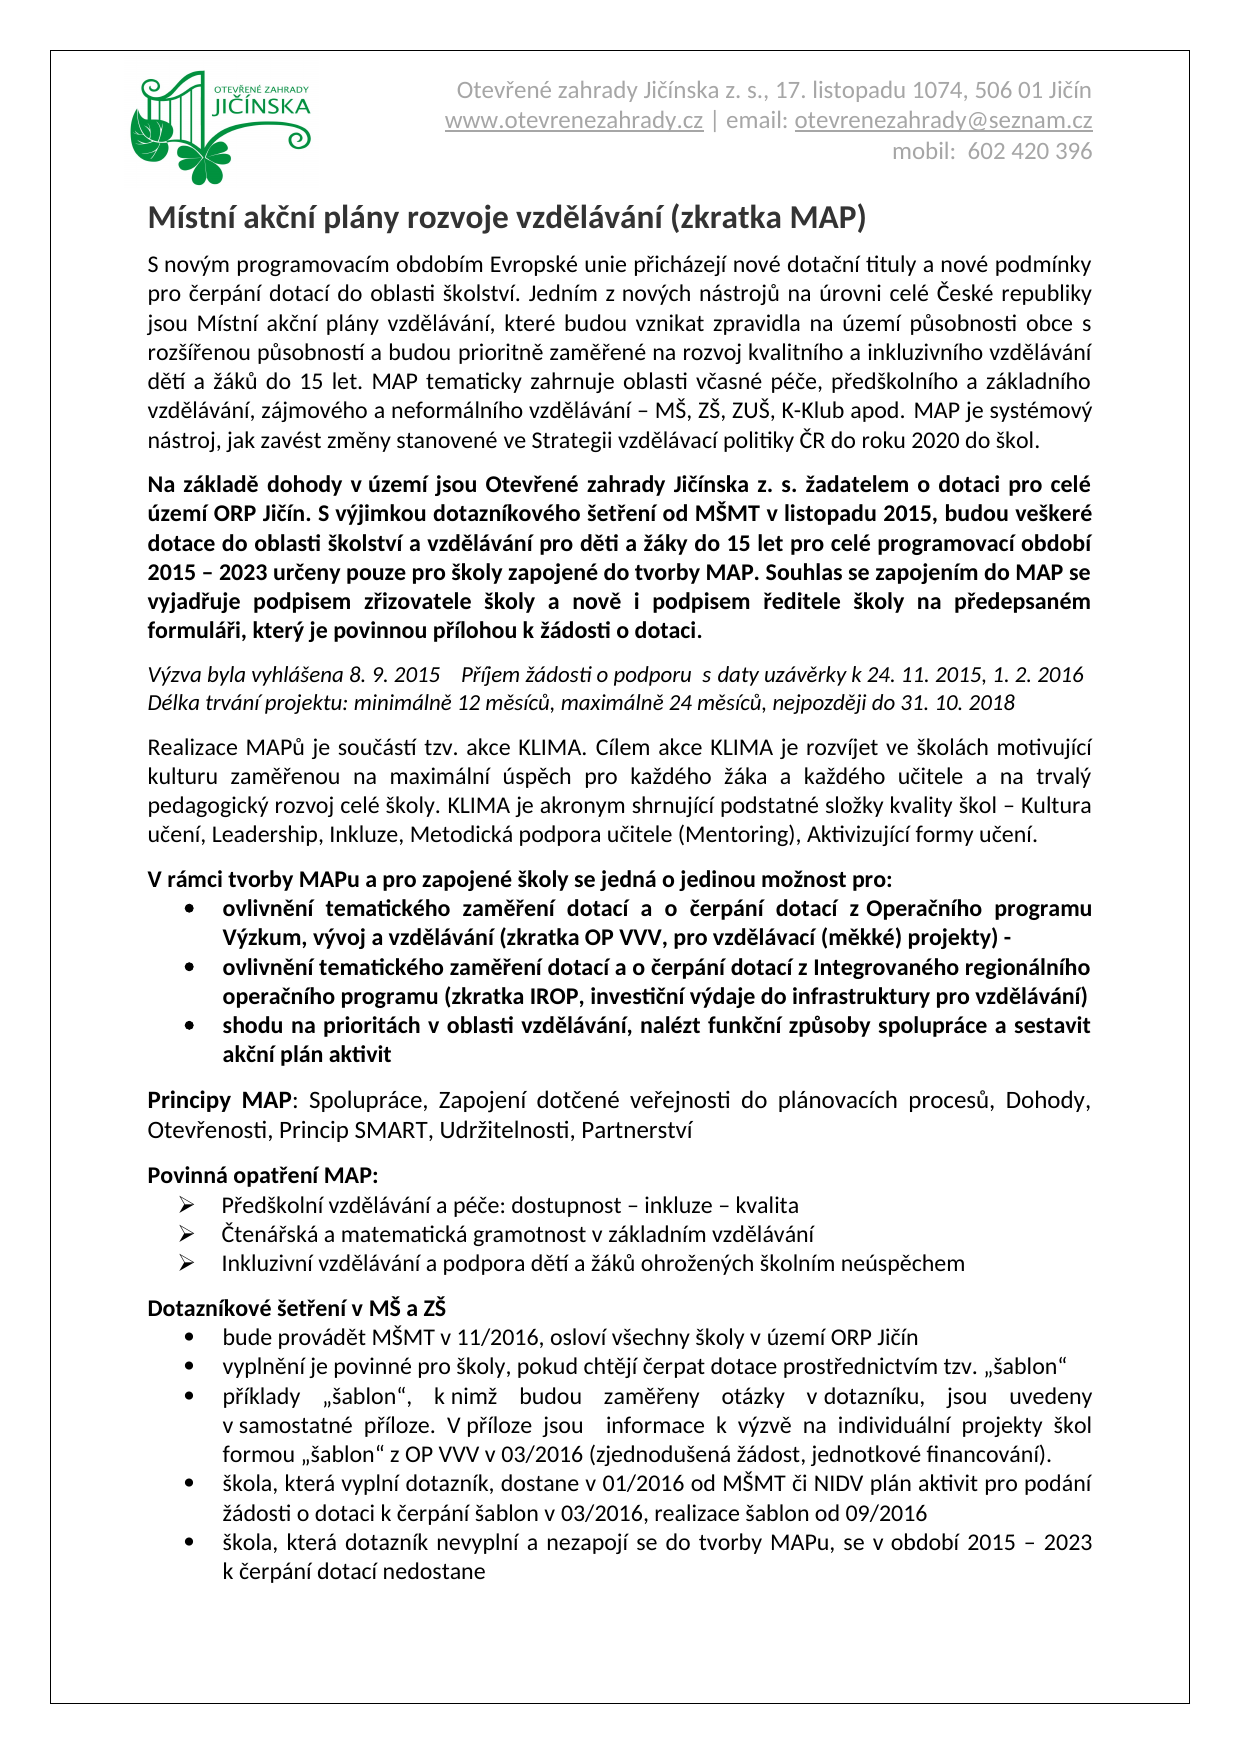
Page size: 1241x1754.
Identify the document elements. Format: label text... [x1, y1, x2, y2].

text Principy MAP: Spolupráce, Zapojení dotčené veřejnosti do plánovacích procesů, Dohody, Otevřenosti, Princip SMART, Udržitelnosti, Partnerství [147, 1084, 1093, 1145]
text S novým programovacím obdobím Evropské unie přicházejí nové dotační tituly a nové podmínky pro čerpání dotací do oblasti školství. Jedním z nových nástrojů na úrovni celé České republiky jsou Místní akční plány vzdělávání, které budou vznikat zpravidla na území působnosti obce s rozšířenou působností a budou prioritně zaměřené na rozvoj kvalitního a inkluzivního vzdělávání dětí a žáků do 15 let. MAP tematicky zahrnuje oblasti včasné péče, předškolního a základního vzdělávání, zájmového a neformálního vzdělávání – MŠ, ZŠ, ZUŠ, K-Klub apod. MAP je systémový nástroj, jak zavést změny stanovené ve Strategii vzdělávací politiky ČR do roku 2020 do škol. [147, 249, 1093, 454]
list příklady „šablon“, k nimž budou zaměřeny otázky v dotazníku, jsou uvedeny v samostatné příloze. V příloze jsou informace k výzvě na individuální projekty škol formou „šablon“ z OP VVV v 03/2016 (zjednodušená žádost, jednotkové financování). [185, 1381, 1093, 1468]
list Inkluzivní vzdělávání a podpora dětí a žáků ohrožených školním neúspěchem [177, 1248, 1093, 1278]
list škola, která vyplní dotazník, dostane v 01/2016 od MŠMT či NIDV plán aktivit pro podání žádosti o dotaci k čerpání šablon v 03/2016, realizace šablon od 09/2016 [185, 1468, 1093, 1527]
list škola, která dotazník nevyplní a nezapojí se do tvorby MAPu, se v období 2015 – 2023 k čerpání dotací nedostane [185, 1527, 1093, 1586]
list vyplnění je povinné pro školy, pokud chtějí čerpat dotace prostřednictvím tzv. „šablon“ [185, 1351, 1093, 1381]
text Povinná opatření MAP: [147, 1161, 1093, 1190]
list ovlivnění tematického zaměření dotací a o čerpání dotací z Integrovaného regionálního operačního programu (zkratka IROP, investiční výdaje do infrastruktury pro vzdělávání) [185, 952, 1093, 1010]
text Na základě dohody v území jsou Otevřené zahrady Jičínska z. s. žadatelem o dotaci pro celé území ORP Jičín. S výjimkou dotazníkového šetření od MŠMT v listopadu 2015, budou veškeré dotace do oblasti školství a vzdělávání pro děti a žáky do 15 let pro celé programovací období 2015 – 2023 určeny pouze pro školy zapojené do tvorby MAP. Souhlas se zapojením do MAP se vyjadřuje podpisem zřizovatele školy a nově i podpisem ředitele školy na předepsaném formuláři, který je povinnou přílohou k žádosti o dotaci. [147, 469, 1093, 645]
list ovlivnění tematického zaměření dotací a o čerpání dotací z Operačního programu Výzkum, vývoj a vzdělávání (zkratka OP VVV, pro vzdělávací (měkké) projekty) - [185, 893, 1093, 952]
text Délka trvání projektu: minimálně 12 měsíců, maximálně 24 měsíců, nejpozději do 31. 10. 2018 [147, 688, 1093, 716]
text Výzva byla vyhlášena 8. 9. 2015 Příjem žádosti o podporu s daty uzávěrky k 24. 11. 2015, 1. 2. 2016 [147, 660, 1093, 688]
list bude provádět MŠMT v 11/2016, osloví všechny školy v území ORP Jičín [185, 1322, 1093, 1351]
list shodu na prioritách v oblasti vzdělávání, nalézt funkční způsoby spolupráce a sestavit akční plán aktivit [185, 1010, 1093, 1069]
text Dotazníkové šetření v MŠ a ZŠ [147, 1293, 1093, 1322]
text Místní akční plány rozvoje vzdělávání (zkratka MAP) [147, 196, 1093, 237]
list Předškolní vzdělávání a péče: dostupnost – inkluze – kvalita [177, 1190, 1093, 1219]
text Realizace MAPů je součástí tzv. akce KLIMA. Cílem akce KLIMA je rozvíjet ve školách motivující kulturu zaměřenou na maximální úspěch pro každého žáka a každého učitele a na trvalý pedagogický rozvoj celé školy. KLIMA je akronym shrnující podstatné složky kvality škol – Kultura učení, Leadership, Inkluze, Metodická podpora učitele (Mentoring), Aktivizující formy učení. [147, 732, 1093, 849]
picture [124, 56, 319, 188]
list Čtenářská a matematická gramotnost v základním vzdělávání [177, 1219, 1093, 1248]
text V rámci tvorby MAPu a pro zapojené školy se jedná o jedinou možnost pro: [147, 864, 1093, 893]
